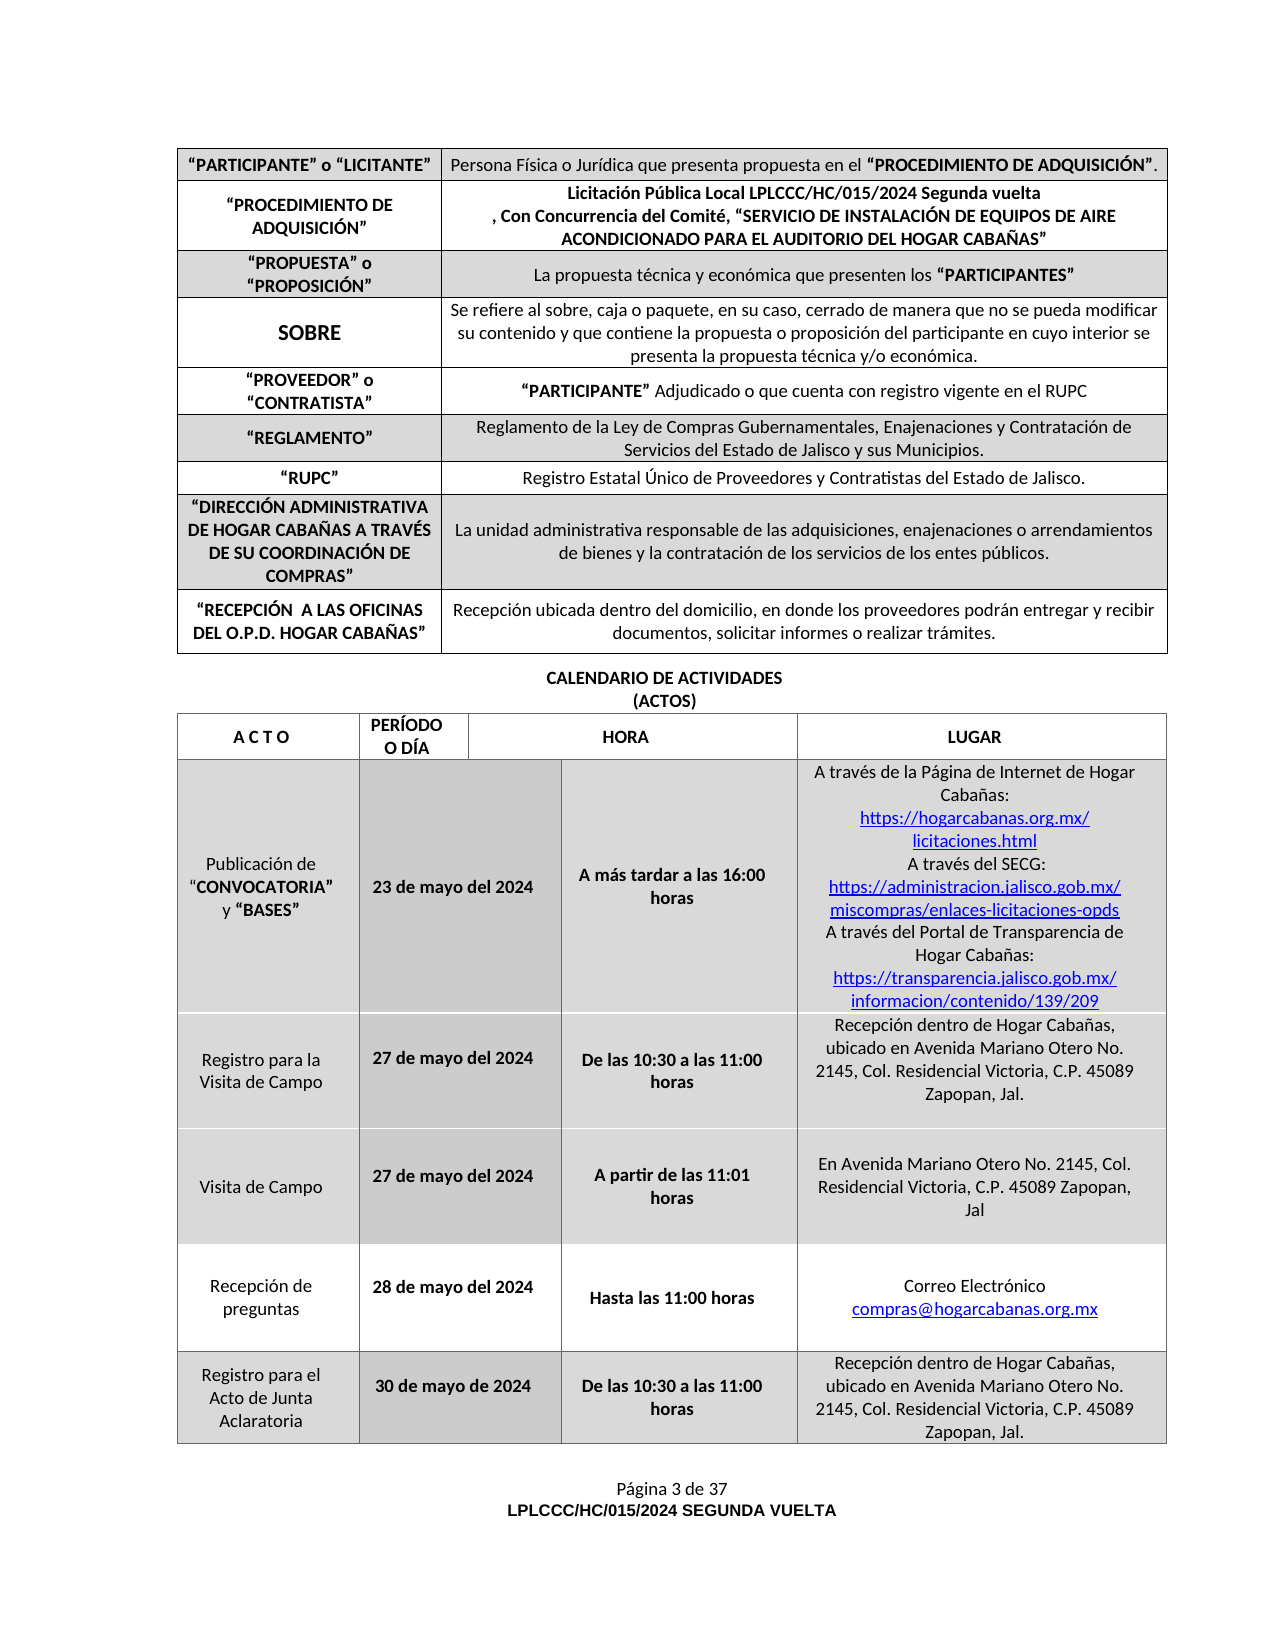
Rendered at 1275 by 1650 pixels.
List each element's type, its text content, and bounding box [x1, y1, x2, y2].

table_cell Recepción ubicada dentro del domicilio, en donde los proveedores podrán entregar y recibir documentos, solicitar informes o realizar trámites. [442, 590, 1167, 653]
table_cell “PARTICIPANTE” o “LICITANTE” [178, 149, 441, 180]
table_cell Se refiere al sobre, caja o paquete, en su caso, cerrado de manera que no se pueda modificar su contenido y que contiene la propuesta o proposición del participante en cuyo interior se presenta la propuesta técnica y/o económica. [442, 298, 1167, 367]
table_cell Recepción dentro de Hogar Cabañas, ubicado en Avenida Mariano Otero No. 2145, Col. Residencial Victoria, C.P. 45089 Zapopan, Jal. [798, 1352, 1166, 1443]
table_cell Correo Electrónico compras@hogarcabanas.org.mx [798, 1245, 1166, 1351]
table_header PERÍODO O DÍA [360, 714, 468, 759]
table_cell Visita de Campo [178, 1129, 359, 1244]
table_cell “PROCEDIMIENTO DE ADQUISICIÓN” [178, 181, 441, 250]
table_cell La unidad administrativa responsable de las adquisiciones, enajenaciones o arrendamientos de bienes y la contratación de los servicios de los entes públicos. [442, 495, 1167, 589]
table_cell La propuesta técnica y económica que presenten los “PARTICIPANTES” [442, 251, 1167, 297]
table_cell “RECEPCIÓN A LAS OFICINAS DEL O.P.D. HOGAR CABAÑAS” [178, 590, 441, 653]
text (ACTOS) [177, 689, 1152, 712]
table_cell Recepción de preguntas [178, 1245, 359, 1351]
table_cell Registro para la Visita de Campo [178, 1014, 359, 1128]
table_cell En Avenida Mariano Otero No. 2145, Col. Residencial Victoria, C.P. 45089 Zapopan, Jal [798, 1129, 1166, 1244]
table_cell SOBRE [178, 298, 441, 367]
table_header A C T O [178, 714, 359, 759]
table_header HORA [469, 714, 797, 759]
table_cell De las 10:30 a las 11:00 horas [562, 1014, 797, 1128]
text CALENDARIO DE ACTIVIDADES [177, 667, 1152, 689]
table_cell “DIRECCIÓN ADMINISTRATIVA DE HOGAR CABAÑAS A TRAVÉS DE SU COORDINACIÓN DE COMPRAS” [178, 495, 441, 589]
table_cell “REGLAMENTO” [178, 415, 441, 461]
table_cell 27 de mayo del 2024 [360, 1129, 561, 1244]
table_cell Persona Física o Jurídica que presenta propuesta en el “PROCEDIMIENTO DE ADQUISICIÓN”. [442, 149, 1167, 180]
table_header LUGAR [798, 714, 1166, 759]
table_cell A partir de las 11:01 horas [562, 1129, 797, 1244]
table_cell “PROVEEDOR” o “CONTRATISTA” [178, 368, 441, 414]
table_cell Licitación Pública Local LPLCCC/HC/015/2024 Segunda vuelta , Con Concurrencia del Comité, “SERVICIO DE INSTALACIÓN DE EQUIPOS DE AIRE ACONDICIONADO PARA EL AUDITORIO DEL HOGAR CABAÑAS” [442, 181, 1167, 250]
table_cell A través de la Página de Internet de Hogar Cabañas: https://hogarcabanas.org.mx/licitaciones.html A través del SECG: https://administracion.jalisco.gob.mx/miscompras/enlaces-licitaciones-opds A través del Portal de Transparencia de Hogar Cabañas: https://transparencia.jalisco.gob.mx/informacion/contenido/139/209 [798, 760, 1166, 1012]
table_cell 23 de mayo del 2024 [360, 760, 561, 1012]
table_cell Reglamento de la Ley de Compras Gubernamentales, Enajenaciones y Contratación de Servicios del Estado de Jalisco y sus Municipios. [442, 415, 1167, 461]
table_cell De las 10:30 a las 11:00 horas [562, 1352, 797, 1443]
table_cell Registro Estatal Único de Proveedores y Contratistas del Estado de Jalisco. [442, 462, 1167, 493]
table_cell “PARTICIPANTE” Adjudicado o que cuenta con registro vigente en el RUPC [442, 368, 1167, 414]
table_cell 30 de mayo de 2024 [360, 1352, 561, 1443]
table_cell Registro para el Acto de Junta Aclaratoria [178, 1352, 359, 1443]
table_cell “RUPC” [178, 462, 441, 493]
table_cell 28 de mayo del 2024 [360, 1245, 561, 1351]
table_cell Hasta las 11:00 horas [562, 1245, 797, 1351]
table_cell Recepción dentro de Hogar Cabañas, ubicado en Avenida Mariano Otero No. 2145, Col. Residencial Victoria, C.P. 45089 Zapopan, Jal. [798, 1014, 1166, 1128]
table_cell Publicación de “CONVOCATORIA” y “BASES” [178, 760, 359, 1012]
table_cell A más tardar a las 16:00 horas [562, 760, 797, 1012]
table_cell “PROPUESTA” o “PROPOSICIÓN” [178, 251, 441, 297]
table_cell 27 de mayo del 2024 [360, 1014, 561, 1128]
